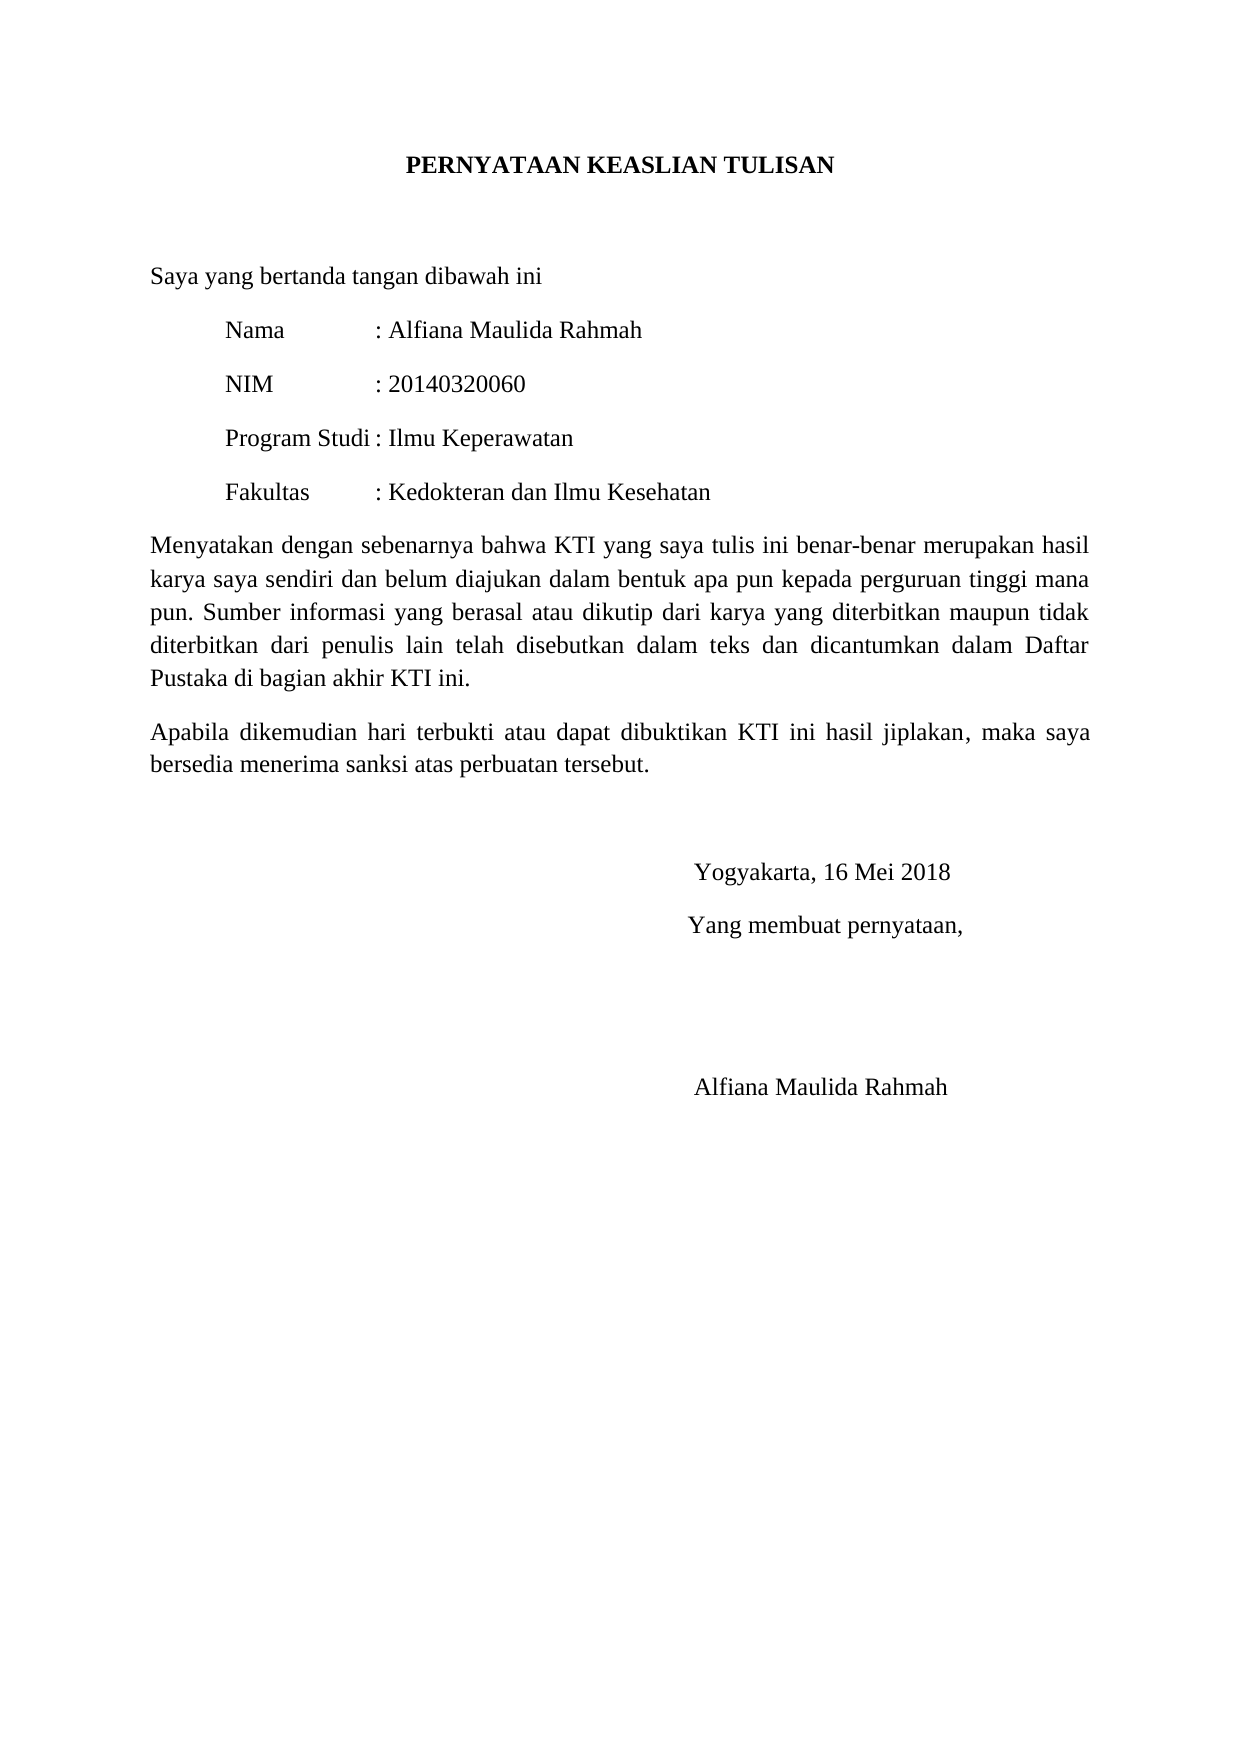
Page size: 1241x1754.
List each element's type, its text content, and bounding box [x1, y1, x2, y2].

text Menyatakan dengan sebenarnya bahwa KTI yang saya tulis ini benar-benar merupakan hasil karya saya sendiri dan belum diajukan dalam bentuk apa pun kepada perguruan tinggi mana pun. Sumber informasi yang berasal atau dikutip dari karya yang diterbitkan maupun tidak diterbitkan dari penulis lain telah disebutkan dalam teks dan dicantumkan dalam Daftar Pustaka di bagian akhir KTI ini. [150, 531, 1090, 691]
text Alfiana Maulida Rahmah [150, 1072, 1090, 1101]
text Apabila dikemudian hari terbukti atau dapat dibuktikan KTI ini hasil jiplakan, maka saya bersedia menerima sanksi atas perbuatan tersebut. [150, 717, 1090, 778]
text Program Studi : Ilmu Keperawatan [150, 423, 1090, 452]
text Yogyakarta, 16 Mei 2018 [150, 857, 1090, 885]
text Nama : Alfiana Maulida Rahmah [150, 315, 1090, 344]
text Fakultas : Kedokteran dan Ilmu Kesehatan [150, 477, 1090, 506]
text NIM : 20140320060 [150, 369, 1090, 398]
subtitle PERNYATAAN KEASLIAN TULISAN [150, 150, 1090, 179]
text Yang membuat pernyataan, [150, 910, 1090, 939]
text Saya yang bertanda tangan dibawah ini [150, 261, 1090, 290]
